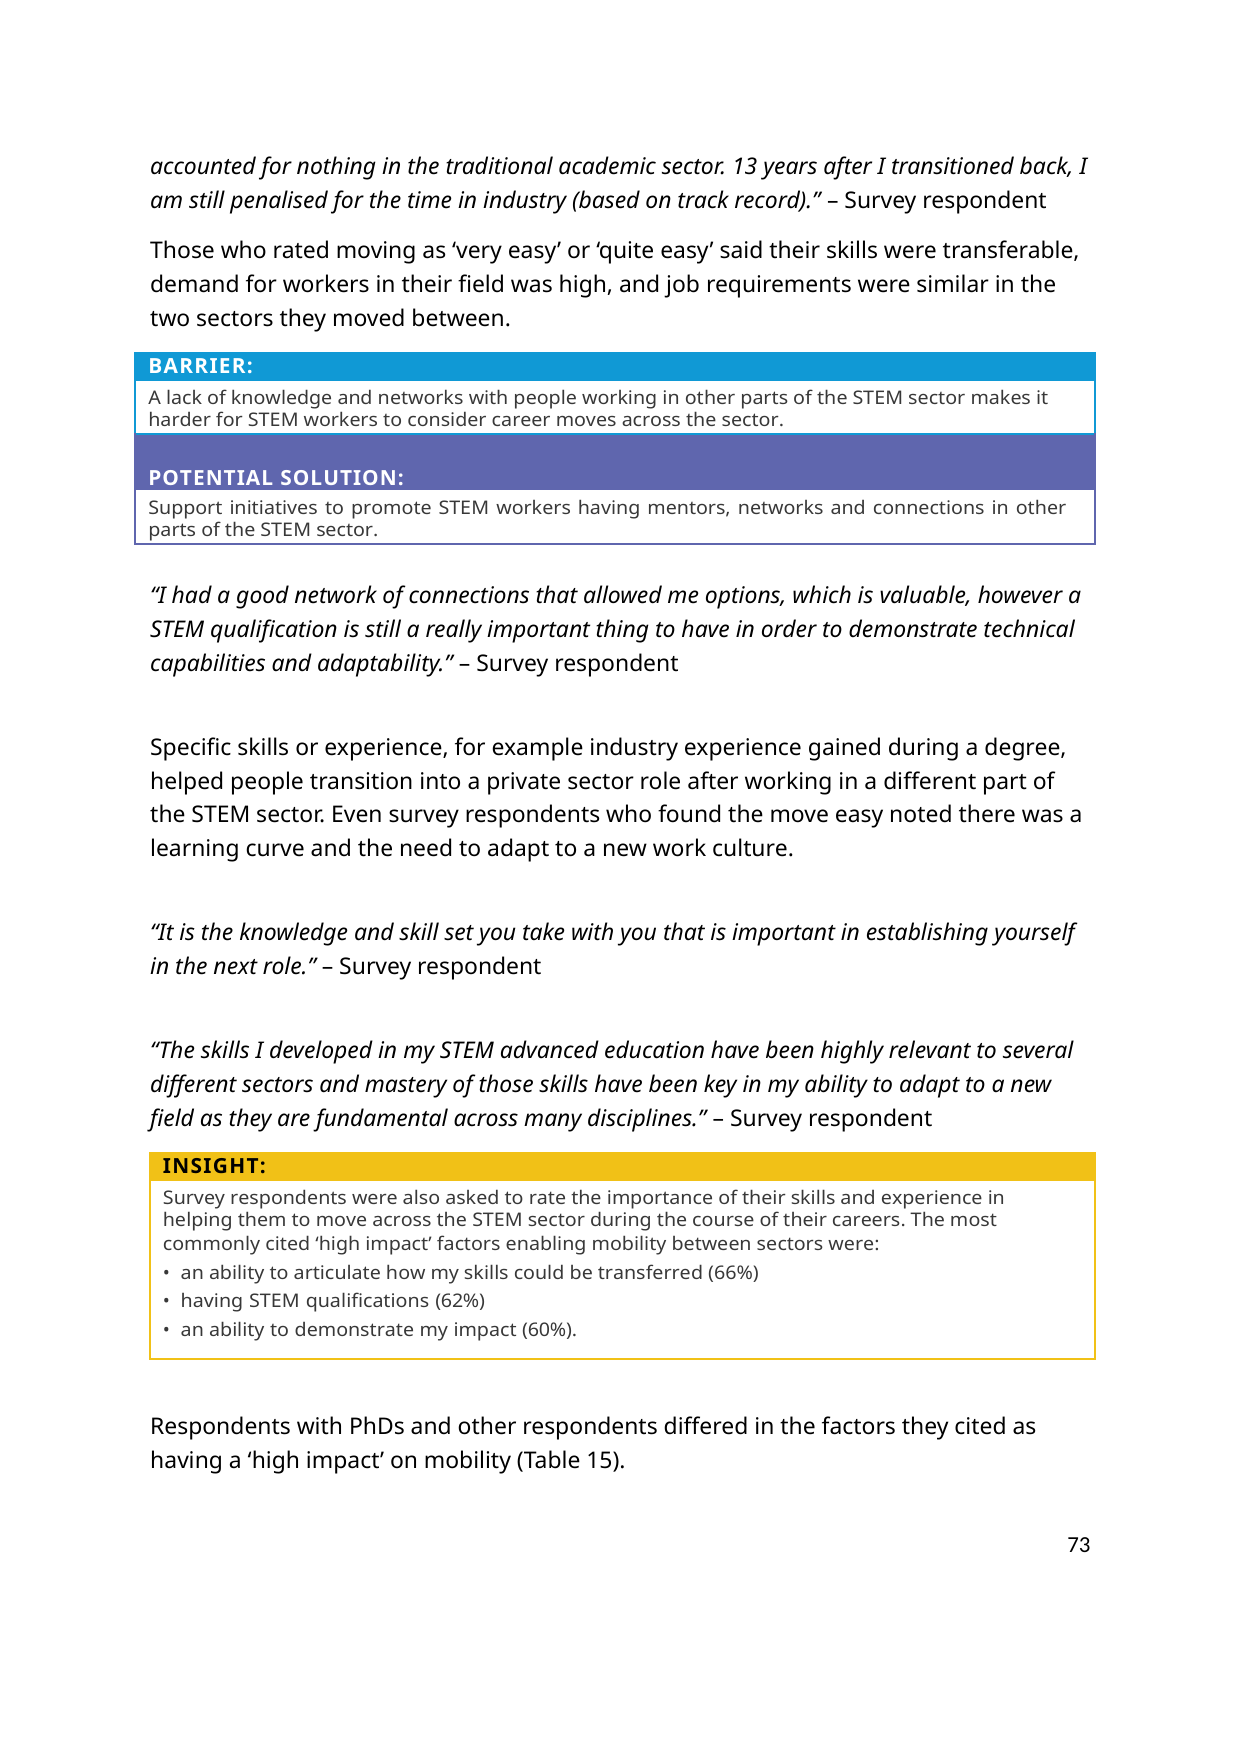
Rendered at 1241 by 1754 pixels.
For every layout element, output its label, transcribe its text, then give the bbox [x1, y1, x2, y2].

table_header INSIGHT: [151, 1152, 1094, 1181]
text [150, 150, 1090, 215]
table_cell POTENTIAL SOLUTION: [136, 435, 1094, 490]
text Respondents with PhDs and other respondents differed in the factors they cited as having a ‘high impact’ on mobility (Table 15). [150, 1410, 1090, 1475]
table_cell Support initiatives to promote STEM workers having mentors, networks and connections in other parts of the STEM sector. [136, 490, 1094, 543]
table_cell A lack of knowledge and networks with people working in other parts of the STEM sector makes it harder for STEM workers to consider career moves across the sector. [136, 381, 1094, 433]
table_header BARRIER: [136, 352, 1094, 381]
text Specific skills or experience, for example industry experience gained during a degree, helped people transition into a private sector role after working in a different part of the STEM sector. Even survey respondents who found the move easy noted there was a learning curve and the need to adapt to a new work culture. [150, 731, 1090, 863]
text “It is the knowledge and skill set you take with you that is important in establishing yourself in the next role.” – Survey respondent [150, 916, 1090, 981]
text “The skills I developed in my STEM advanced education have been highly relevant to several different sectors and mastery of those skills have been key in my ability to adapt to a new field as they are fundamental across many disciplines.” – Survey respondent [150, 1034, 1090, 1133]
text “I had a good network of connections that allowed me options, which is valuable, however a STEM qualification is still a really important thing to have in order to demonstrate technical capabilities and adaptability.” – Survey respondent [150, 579, 1090, 678]
table_cell Survey respondents were also asked to rate the importance of their skills and experience in helping them to move across the STEM sector during the course of their careers. The most commonly cited ‘high impact’ factors enabling mobility between sectors were: an ability to articulate how my skills could be transferred (66%) having STEM qualifications (62%) an ability to demonstrate my impact (60%). [151, 1181, 1094, 1358]
text Those who rated moving as ‘very easy’ or ‘quite easy’ said their skills were transferable, demand for workers in their field was high, and job requirements were similar in the two sectors they moved between. [150, 234, 1090, 333]
